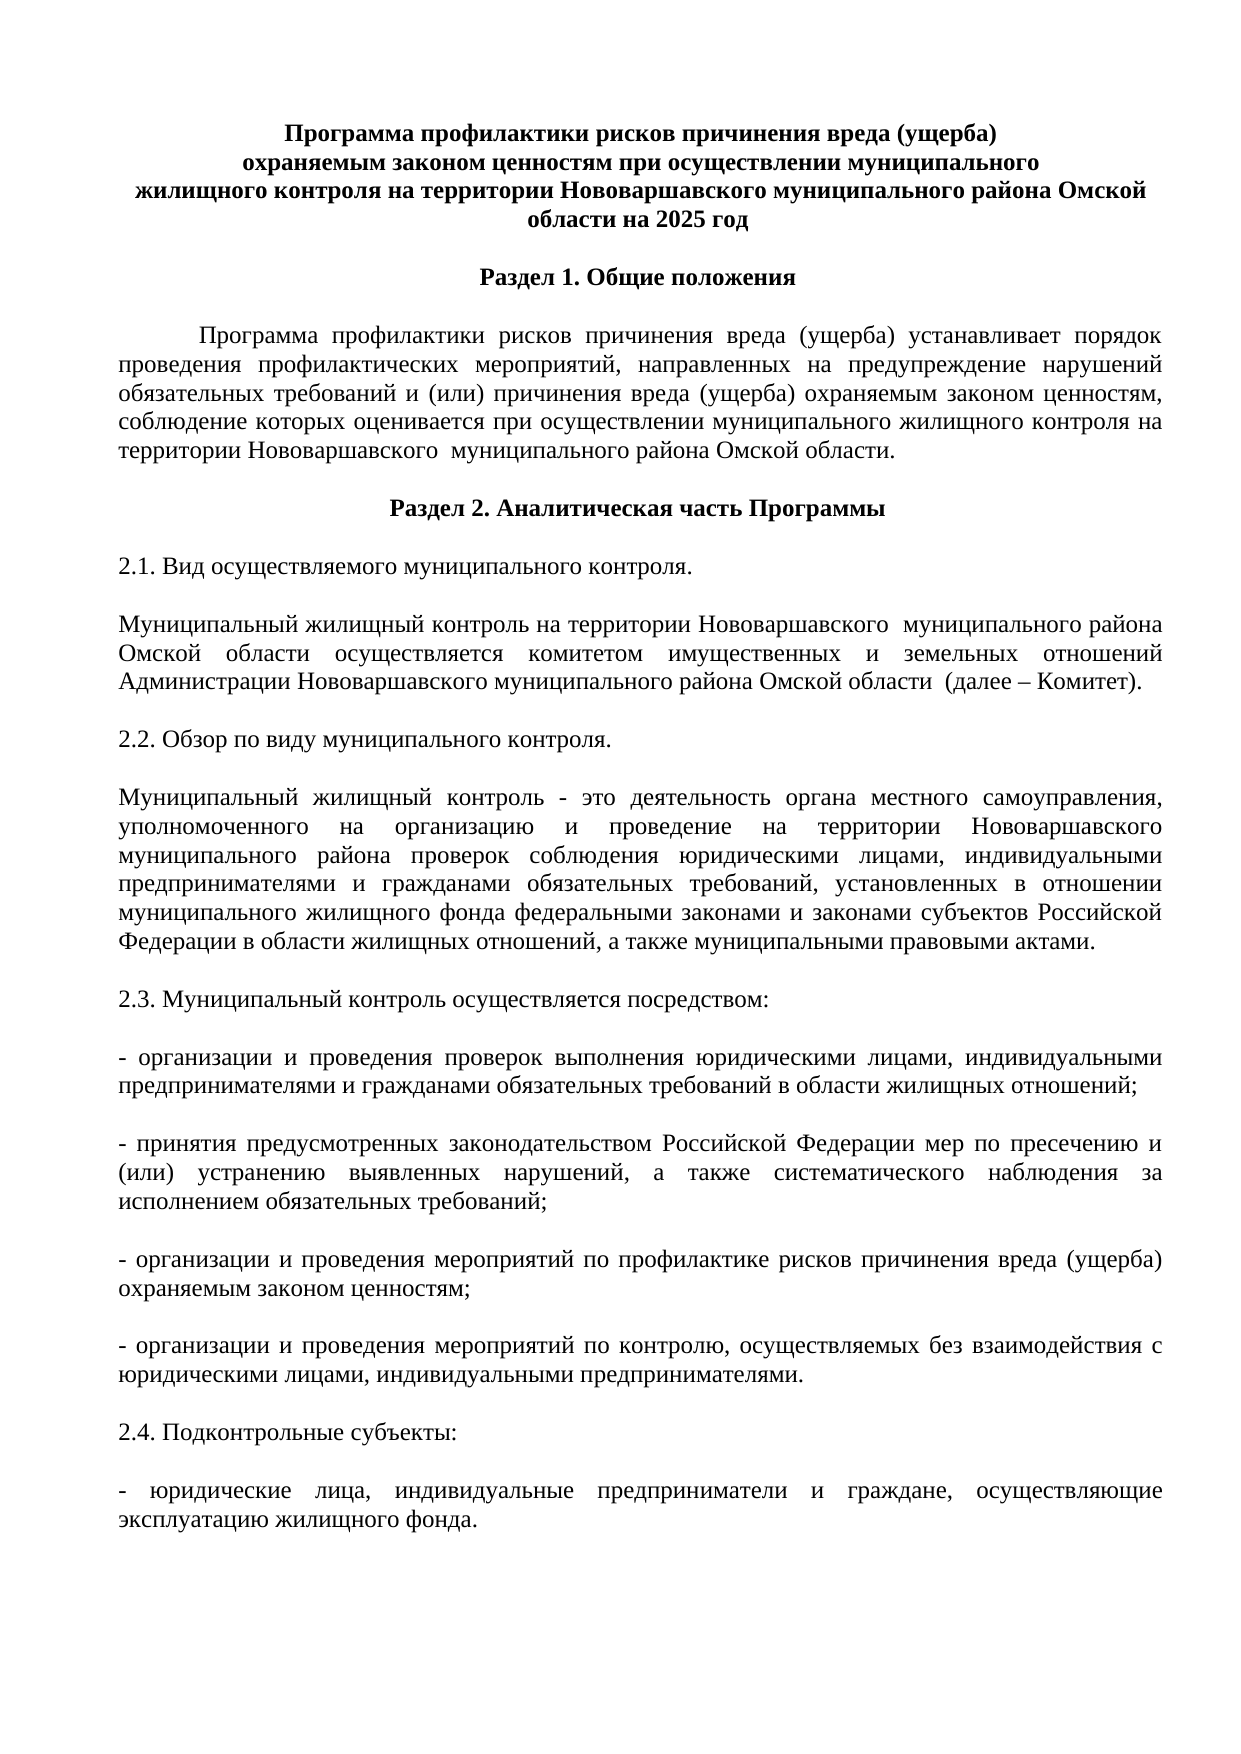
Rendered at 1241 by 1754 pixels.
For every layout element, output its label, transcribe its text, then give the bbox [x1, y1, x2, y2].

text - принятия предусмотренных законодательством Российской Федерации мер по пресечению и (или) устранению выявленных нарушений, а также систематического наблюдения за исполнением обязательных требований; [118, 1128, 1163, 1215]
text Раздел 2. Аналитическая часть Программы [118, 493, 1163, 522]
text 2.4. Подконтрольные субъекты: [118, 1417, 1163, 1446]
text Муниципальный жилищный контроль - это деятельность органа местного самоуправления, уполномоченного на организацию и проведение на территории Нововаршавского муниципального района проверок соблюдения юридическими лицами, индивидуальными предпринимателями и гражданами обязательных требований, установленных в отношении муниципального жилищного фонда федеральными законами и законами субъектов Российской Федерации в области жилищных отношений, а также муниципальными правовыми актами. [118, 782, 1163, 955]
text - организации и проведения мероприятий по профилактике рисков причинения вреда (ущерба) охраняемым законом ценностям; [118, 1244, 1163, 1301]
subtitle охраняемым законом ценностям при осуществлении муниципального [118, 147, 1163, 176]
text 2.3. Муниципальный контроль осуществляется посредством: [118, 984, 1163, 1013]
subtitle жилищного контроля на территории Нововаршавского муниципального района Омской области на 2025 год [118, 176, 1163, 233]
text - организации и проведения мероприятий по контролю, осуществляемых без взаимодействия с юридическими лицами, индивидуальными предпринимателями. [118, 1331, 1163, 1388]
text 2.2. Обзор по виду муниципального контроля. [118, 724, 1163, 753]
text Муниципальный жилищный контроль на территории Нововаршавского муниципального района Омской области осуществляется комитетом имущественных и земельных отношений Администрации Нововаршавского муниципального района Омской области (далее – Комитет). [118, 609, 1163, 695]
text - юридические лица, индивидуальные предприниматели и граждане, осуществляющие эксплуатацию жилищного фонда. [118, 1475, 1163, 1533]
text Раздел 1. Общие положения [118, 262, 1163, 291]
text Программа профилактики рисков причинения вреда (ущерба) устанавливает порядок проведения профилактических мероприятий, направленных на предупреждение нарушений обязательных требований и (или) причинения вреда (ущерба) охраняемым законом ценностям, соблюдение которых оценивается при осуществлении муниципального жилищного контроля на территории Нововаршавского муниципального района Омской области. [118, 320, 1163, 464]
text - организации и проведения проверок выполнения юридическими лицами, индивидуальными предпринимателями и гражданами обязательных требований в области жилищных отношений; [118, 1042, 1163, 1099]
subtitle Программа профилактики рисков причинения вреда (ущерба) [118, 118, 1163, 147]
text 2.1. Вид осуществляемого муниципального контроля. [118, 551, 1163, 580]
